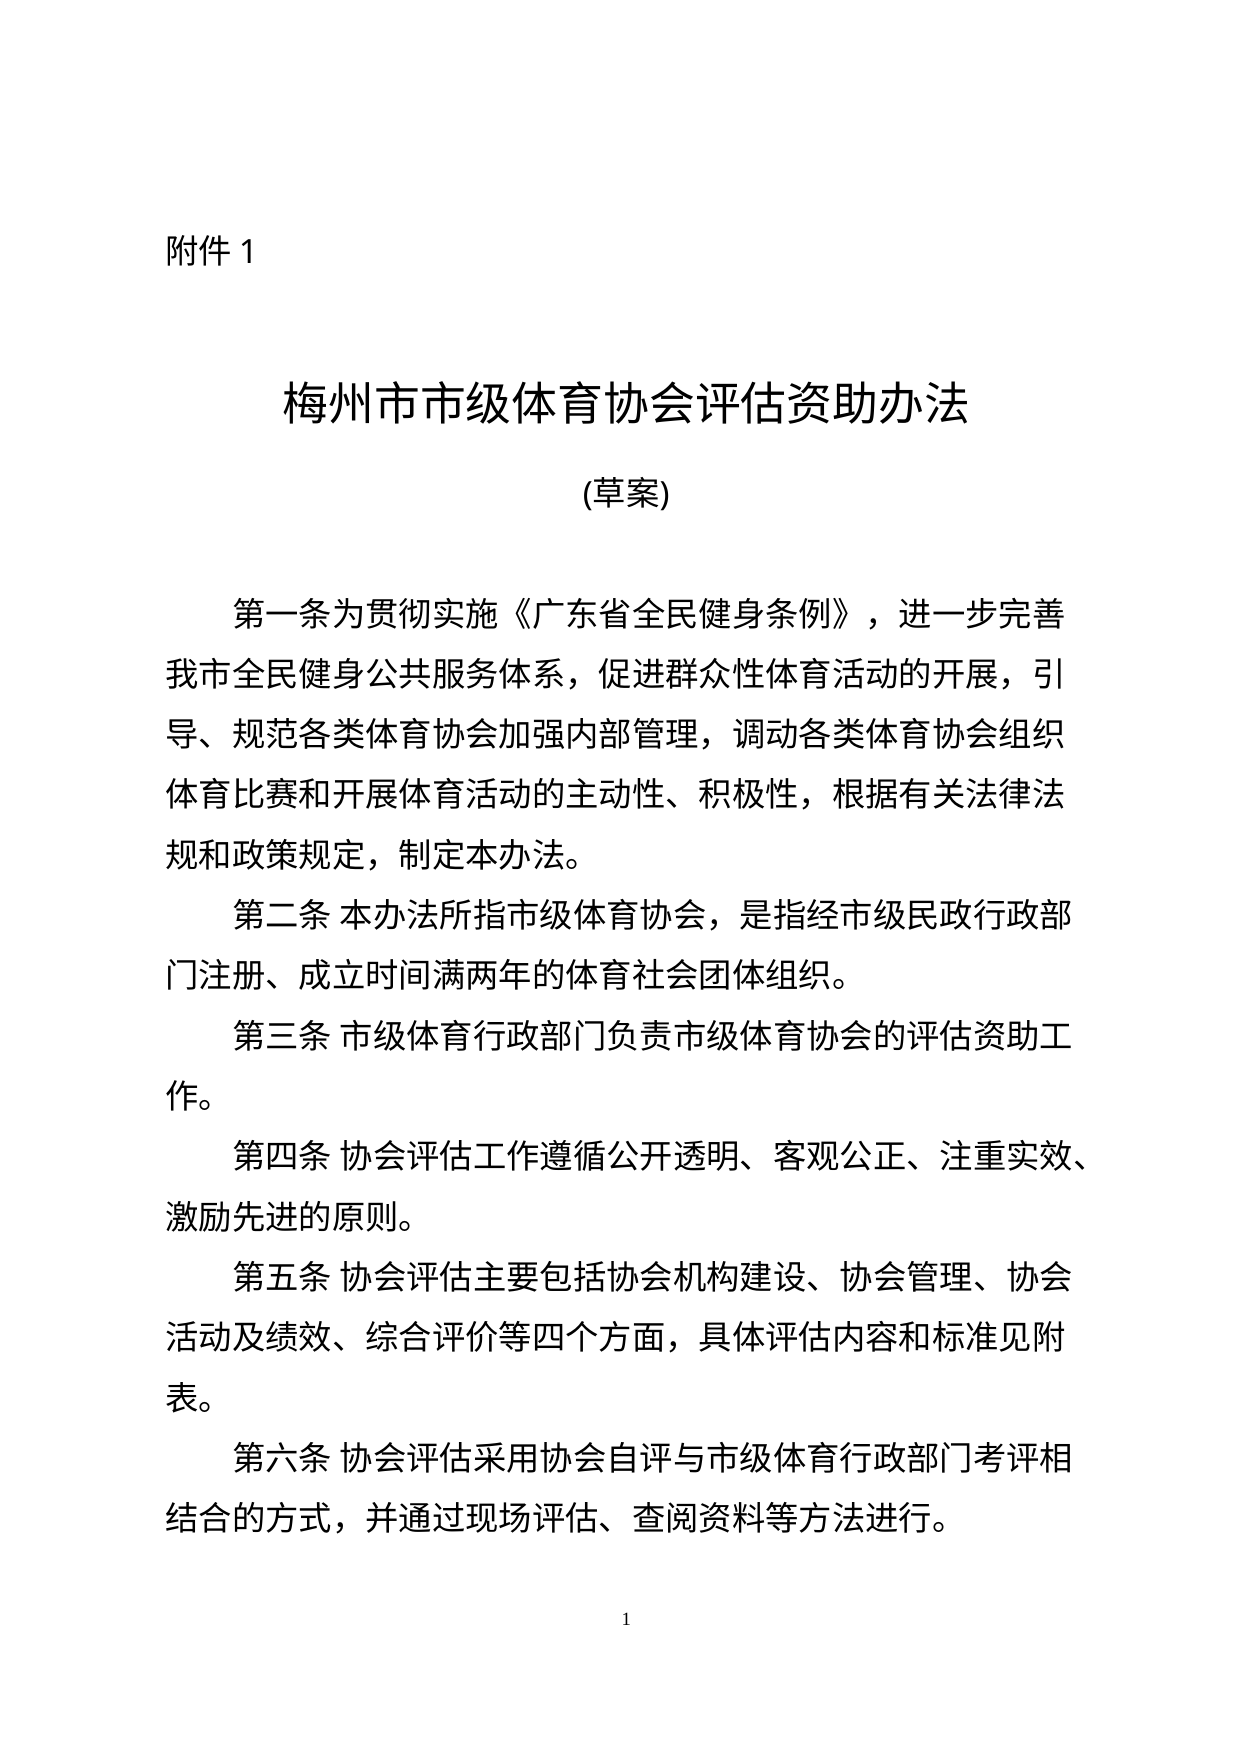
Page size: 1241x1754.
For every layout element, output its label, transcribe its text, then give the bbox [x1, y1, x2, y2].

text 第二条 本办法所指市级体育协会，是指经市级民政行政部门注册、成立时间满两年的体育社会团体组织。 [165, 883, 1087, 1003]
text 第四条 协会评估工作遵循公开透明、客观公正、注重实效、激励先进的原则。 [165, 1124, 1087, 1245]
text 第六条 协会评估采用协会自评与市级体育行政部门考评相结合的方式，并通过现场评估、查阅资料等方法进行。 [165, 1426, 1087, 1546]
text 第一条为贯彻实施《广东省全民健身条例》，进一步完善我市全民健身公共服务体系，促进群众性体育活动的开展，引导、规范各类体育协会加强内部管理，调动各类体育协会组织体育比赛和开展体育活动的主动性、积极性，根据有关法律法规和政策规定，制定本办法。 [165, 581, 1087, 883]
text 第五条 协会评估主要包括协会机构建设、协会管理、协会活动及绩效、综合评价等四个方面，具体评估内容和标准见附表。 [165, 1245, 1087, 1426]
text 附件1 [165, 219, 1087, 280]
text 梅州市市级体育协会评估资助办法 [165, 340, 1087, 461]
text (草案) [165, 461, 1087, 521]
text 第三条 市级体育行政部门负责市级体育协会的评估资助工作。 [165, 1003, 1087, 1124]
